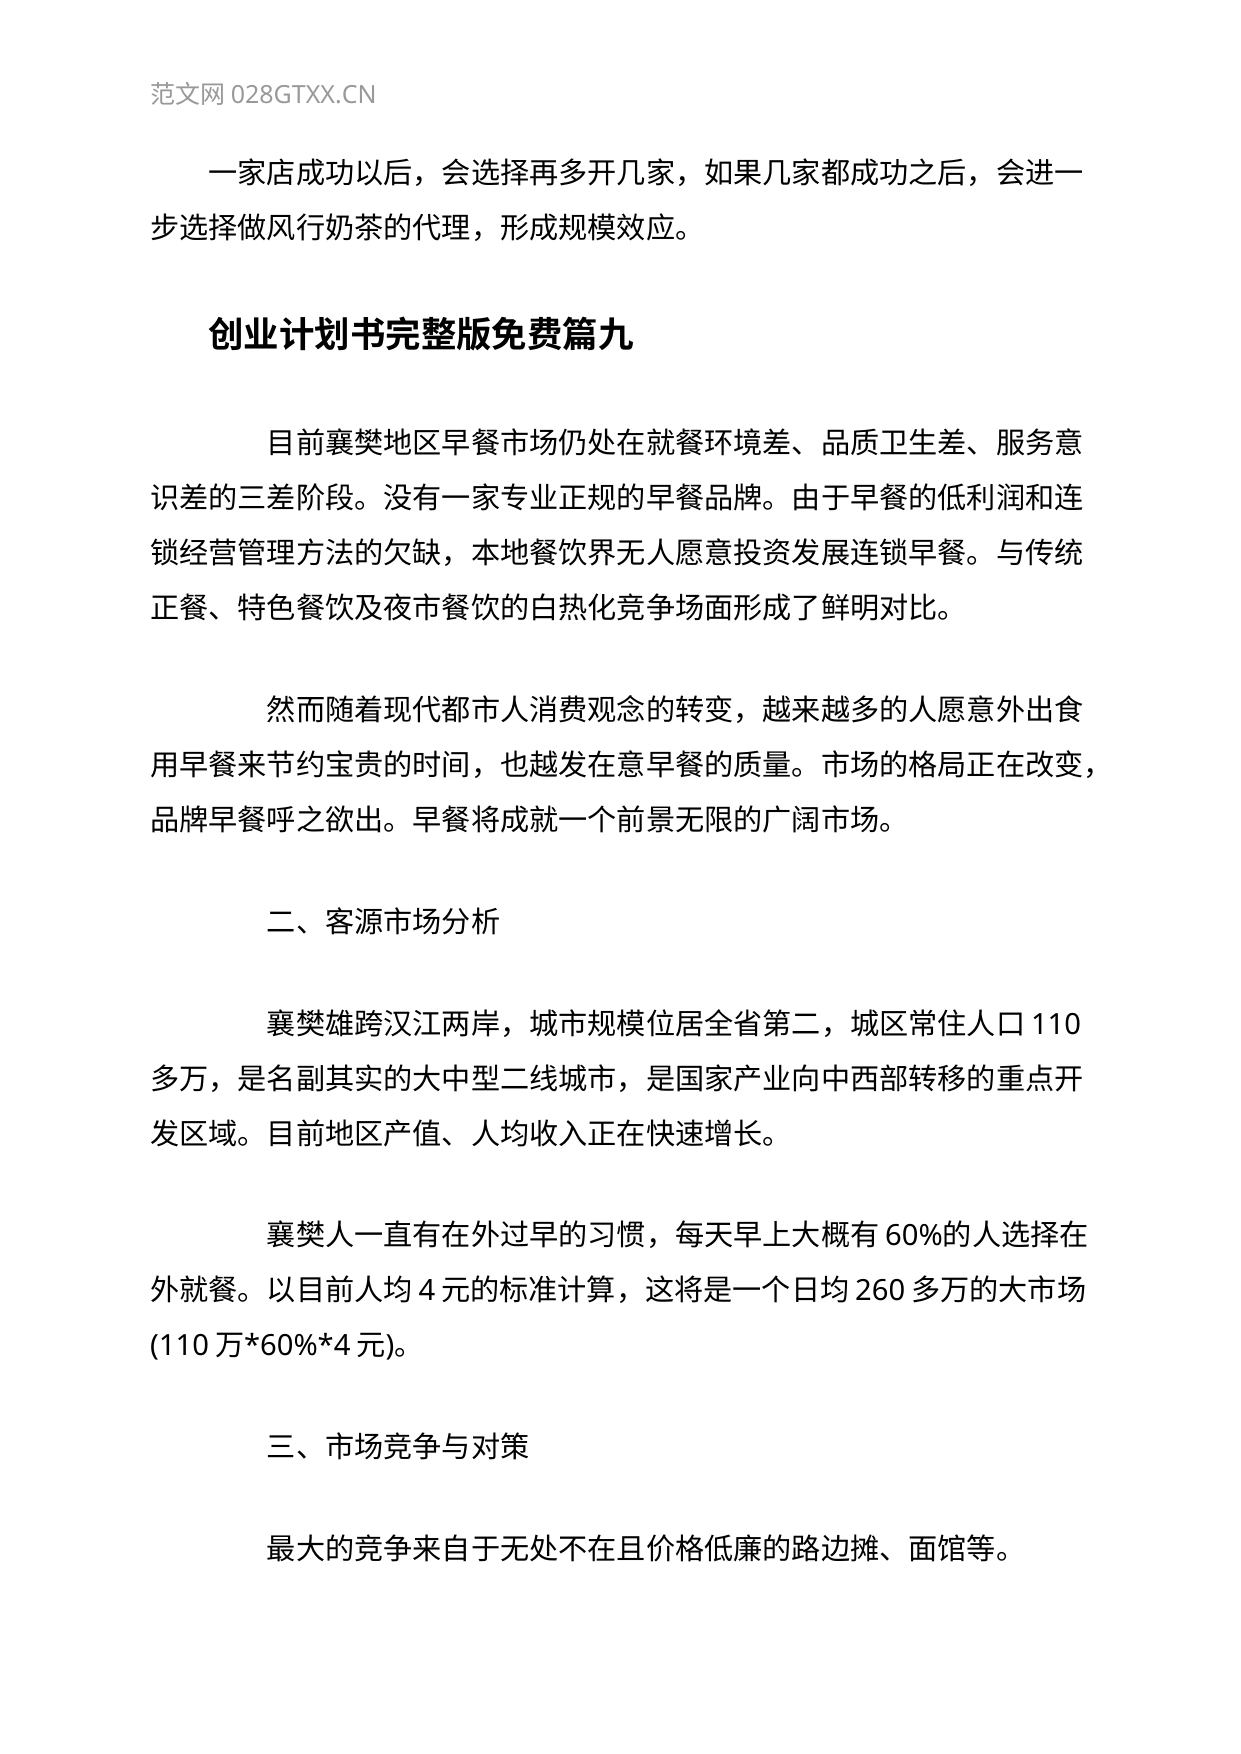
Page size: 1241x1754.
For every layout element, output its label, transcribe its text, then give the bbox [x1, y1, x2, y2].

text 目前襄樊地区早餐市场仍处在就餐环境差、品质卫生差、服务意识差的三差阶段。没有一家专业正规的早餐品牌。由于早餐的低利润和连锁经营管理方法的欠缺，本地餐饮界无人愿意投资发展连锁早餐。与传统正餐、特色餐饮及夜市餐饮的白热化竞争场面形成了鲜明对比。 [150, 420, 1090, 627]
text 创业计划书完整版免费篇九 [150, 307, 1090, 358]
text 二、客源市场分析 [150, 898, 1090, 941]
text 三、市场竞争与对策 [150, 1424, 1090, 1466]
text 最大的竞争来自于无处不在且价格低廉的路边摊、面馆等。 [150, 1526, 1090, 1568]
text 襄樊人一直有在外过早的习惯，每天早上大概有60%的人选择在外就餐。以目前人均4元的标准计算，这将是一个日均260多万的大市场(110万*60%*4元)。 [150, 1212, 1090, 1364]
text 一家店成功以后，会选择再多开几家，如果几家都成功之后，会进一步选择做风行奶茶的代理，形成规模效应。 [150, 150, 1090, 247]
text 襄樊雄跨汉江两岸，城市规模位居全省第二，城区常住人口110多万，是名副其实的大中型二线城市，是国家产业向中西部转移的重点开发区域。目前地区产值、人均收入正在快速增长。 [150, 1000, 1090, 1152]
text 然而随着现代都市人消费观念的转变，越来越多的人愿意外出食用早餐来节约宝贵的时间，也越发在意早餐的质量。市场的格局正在改变，品牌早餐呼之欲出。早餐将成就一个前景无限的广阔市场。 [150, 687, 1090, 839]
